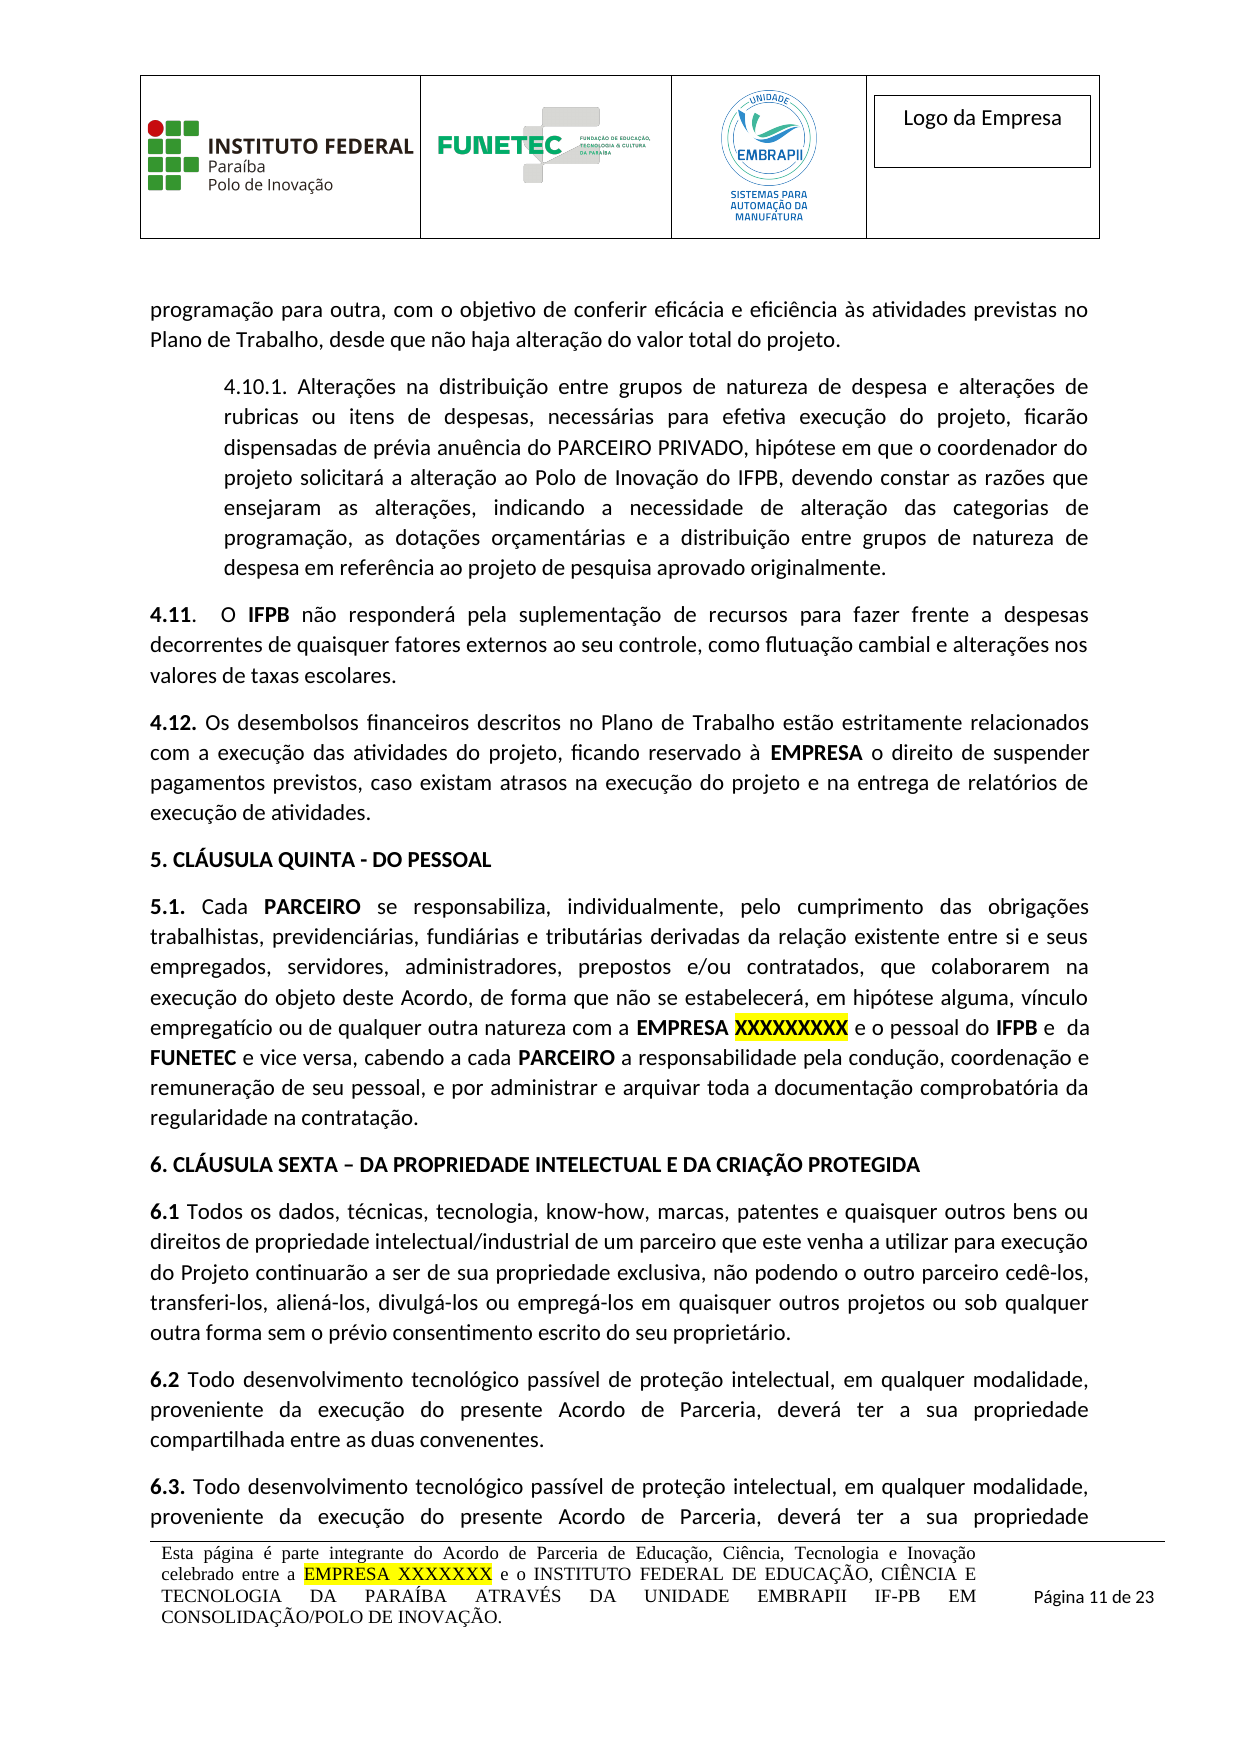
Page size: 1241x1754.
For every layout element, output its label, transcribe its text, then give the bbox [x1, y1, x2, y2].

text 5.1. Cada PARCEIRO se responsabiliza, individualmente, pelo cumprimento das obrigações trabalhistas, previdenciárias, fundiárias e tributárias derivadas da relação existente entre si e seus empregados, servidores, administradores, prepostos e/ou contratados, que colaborarem na execução do objeto deste Acordo, de forma que não se estabelecerá, em hipótese alguma, vínculo empregatício ou de qualquer outra natureza com a EMPRESA XXXXXXXXX e o pessoal do IFPB e da FUNETEC e vice versa, cabendo a cada PARCEIRO a responsabilidade pela condução, coordenação e remuneração de seu pessoal, e por administrar e arquivar toda a documentação comprobatória da regularidade na contratação. [150, 892, 1090, 1132]
text 6.1 Todos os dados, técnicas, tecnologia, know-how, marcas, patentes e quaisquer outros bens ou direitos de propriedade intelectual/industrial de um parceiro que este venha a utilizar para execução do Projeto continuarão a ser de sua propriedade exclusiva, não podendo o outro parceiro cedê-los, transferi-los, aliená-los, divulgá-los ou empregá-los em quaisquer outros projetos ou sob qualquer outra forma sem o prévio consentimento escrito do seu proprietário. [150, 1197, 1090, 1346]
subtitle 5. CLÁUSULA QUINTA - DO PESSOAL [150, 845, 1090, 873]
text 4.11. O IFPB não responderá pela suplementação de recursos para fazer frente a despesas decorrentes de quaisquer fatores externos ao seu controle, como flutuação cambial e alterações nos valores de taxas escolares. [150, 600, 1090, 689]
picture [147, 120, 414, 194]
text 4.12. Os desembolsos financeiros descritos no Plano de Trabalho estão estritamente relacionados com a execução das atividades do projeto, ficando reservado à EMPRESA o direito de suspender pagamentos previstos, caso existam atrasos na execução do projeto e na entrega de relatórios de execução de atividades. [150, 708, 1090, 826]
picture [421, 76, 668, 214]
subtitle 6. CLÁUSULA SEXTA – DA PROPRIEDADE INTELECTUAL E DA CRIAÇÃO PROTEGIDA [150, 1150, 1090, 1178]
picture [721, 90, 817, 224]
text 4.10.1. Alterações na distribuição entre grupos de natureza de despesa e alterações de rubricas ou itens de despesas, necessárias para efetiva execução do projeto, ficarão dispensadas de prévia anuência do PARCEIRO PRIVADO, hipótese em que o coordenador do projeto solicitará a alteração ao Polo de Inovação do IFPB, devendo constar as razões que ensejaram as alterações, indicando a necessidade de alteração das categorias de programação, as dotações orçamentárias e a distribuição entre grupos de natureza de despesa em referência ao projeto de pesquisa aprovado originalmente. [224, 372, 1090, 582]
text 6.2 Todo desenvolvimento tecnológico passível de proteção intelectual, em qualquer modalidade, proveniente da execução do presente Acordo de Parceria, deverá ter a sua propriedade compartilhada entre as duas convenentes. [150, 1365, 1090, 1453]
